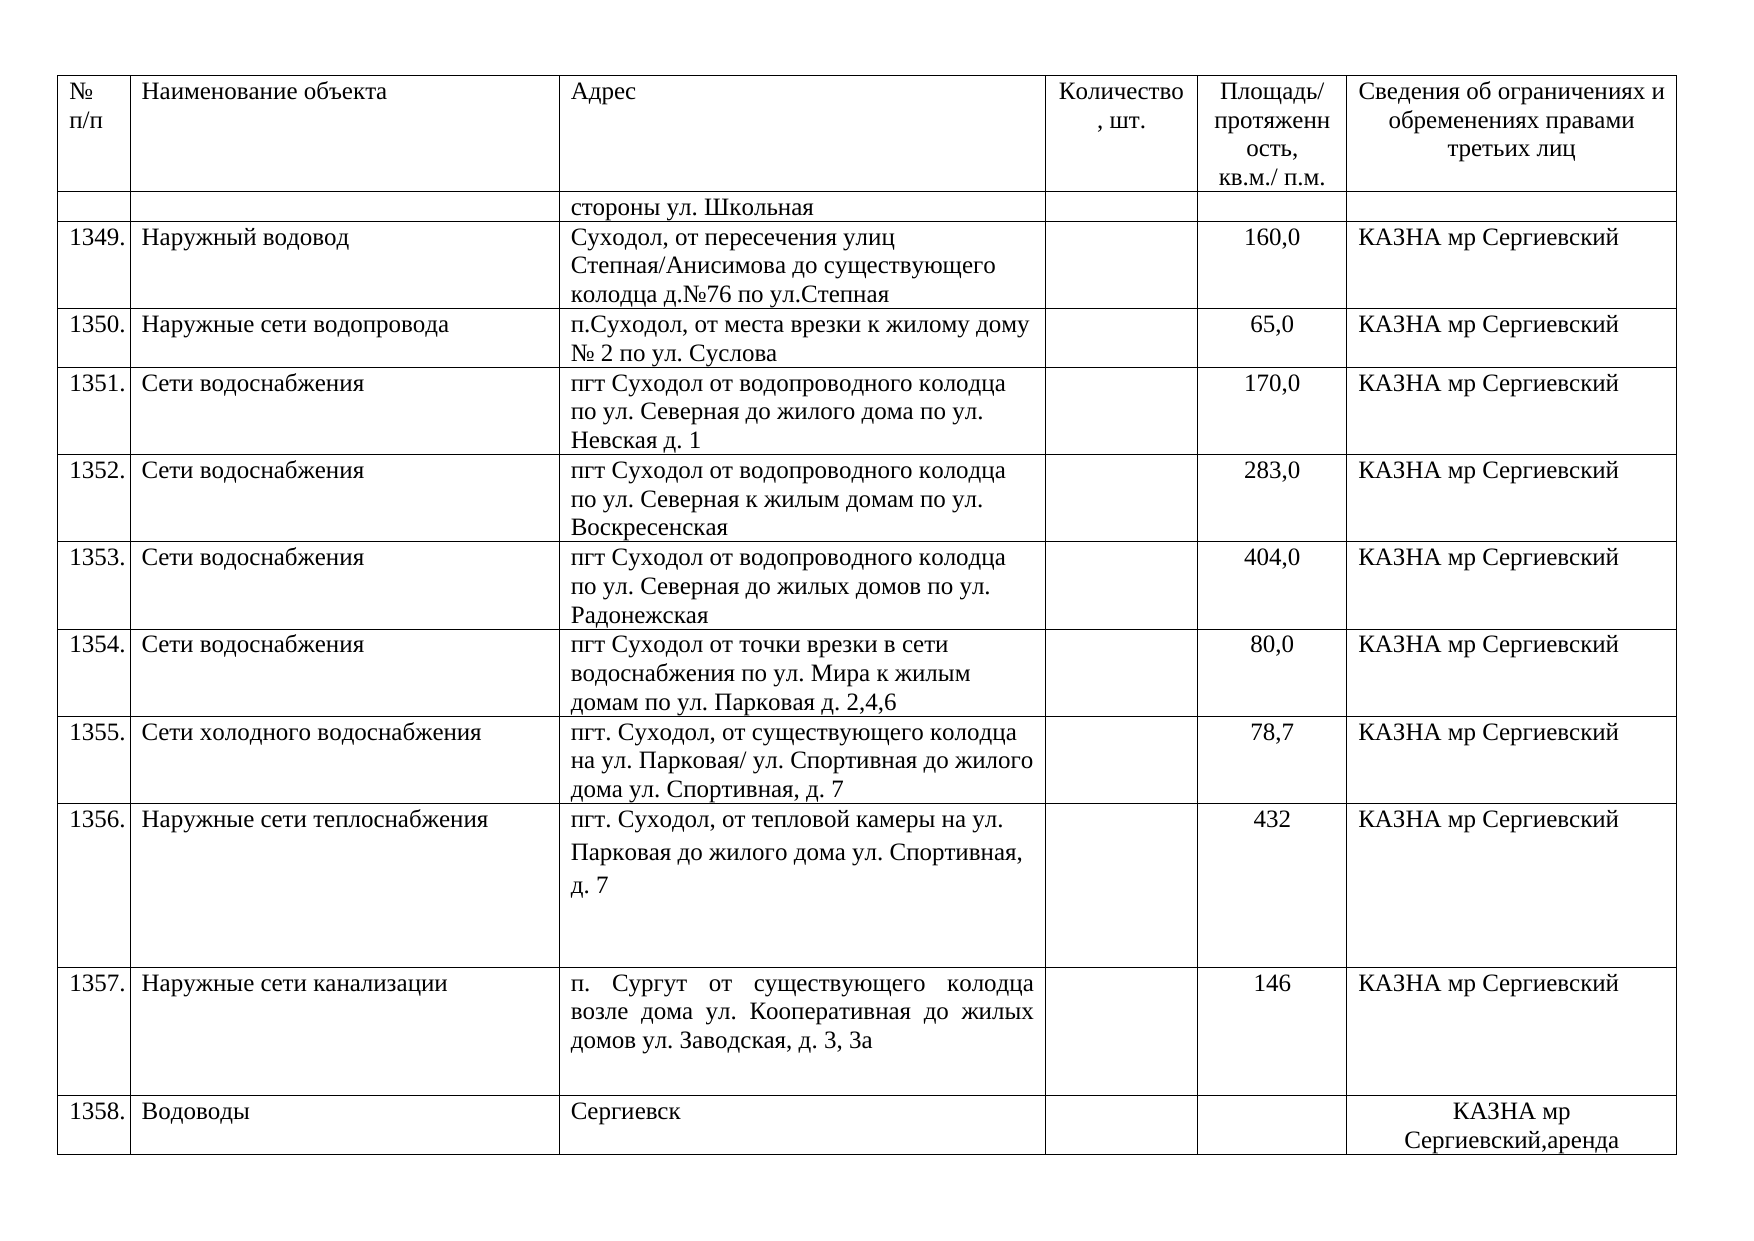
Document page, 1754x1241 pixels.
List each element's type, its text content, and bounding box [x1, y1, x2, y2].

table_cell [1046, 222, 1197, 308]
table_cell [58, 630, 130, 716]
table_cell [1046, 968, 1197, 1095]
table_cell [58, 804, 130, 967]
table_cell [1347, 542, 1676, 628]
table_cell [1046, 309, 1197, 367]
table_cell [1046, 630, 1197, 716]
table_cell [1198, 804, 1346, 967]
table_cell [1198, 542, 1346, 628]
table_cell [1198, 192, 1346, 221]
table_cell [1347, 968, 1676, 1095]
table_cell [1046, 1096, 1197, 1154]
table_header Площадь/ протяженность, кв.м./ п.м. [1198, 76, 1346, 191]
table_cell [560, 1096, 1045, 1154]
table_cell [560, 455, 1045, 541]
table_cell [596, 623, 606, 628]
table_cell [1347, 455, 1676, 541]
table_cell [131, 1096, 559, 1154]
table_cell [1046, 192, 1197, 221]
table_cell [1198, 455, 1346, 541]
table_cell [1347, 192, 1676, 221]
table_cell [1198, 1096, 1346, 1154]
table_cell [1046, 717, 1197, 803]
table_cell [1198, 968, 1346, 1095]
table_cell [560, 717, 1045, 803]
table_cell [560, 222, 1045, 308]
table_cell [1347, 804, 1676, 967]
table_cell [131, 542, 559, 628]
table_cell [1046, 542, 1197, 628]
table_header Количество, шт. [1046, 76, 1197, 191]
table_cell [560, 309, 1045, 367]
table_header Адрес [560, 76, 1045, 191]
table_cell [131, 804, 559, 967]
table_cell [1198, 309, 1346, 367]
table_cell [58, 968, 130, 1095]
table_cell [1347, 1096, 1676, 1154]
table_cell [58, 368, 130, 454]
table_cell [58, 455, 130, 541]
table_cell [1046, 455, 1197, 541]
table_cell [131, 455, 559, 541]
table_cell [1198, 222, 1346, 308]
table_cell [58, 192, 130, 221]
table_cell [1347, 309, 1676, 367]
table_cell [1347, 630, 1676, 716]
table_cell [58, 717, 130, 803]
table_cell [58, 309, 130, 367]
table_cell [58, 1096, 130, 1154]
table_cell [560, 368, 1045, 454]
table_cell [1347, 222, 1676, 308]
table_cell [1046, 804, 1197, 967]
table_header Сведения об ограничениях и обременениях правами третьих лиц [1347, 76, 1676, 191]
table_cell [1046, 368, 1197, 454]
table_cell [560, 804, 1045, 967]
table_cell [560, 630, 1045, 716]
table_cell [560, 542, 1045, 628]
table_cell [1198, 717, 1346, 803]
table_header № п/п [58, 76, 130, 191]
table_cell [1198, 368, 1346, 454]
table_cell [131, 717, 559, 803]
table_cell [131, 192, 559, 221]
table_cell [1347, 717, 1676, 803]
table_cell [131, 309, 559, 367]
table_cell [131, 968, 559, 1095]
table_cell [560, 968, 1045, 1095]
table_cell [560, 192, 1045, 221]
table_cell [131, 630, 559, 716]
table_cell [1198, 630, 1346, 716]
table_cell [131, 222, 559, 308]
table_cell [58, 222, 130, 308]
table_header Наименование объекта [131, 76, 559, 191]
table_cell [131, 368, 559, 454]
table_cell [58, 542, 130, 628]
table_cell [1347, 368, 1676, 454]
